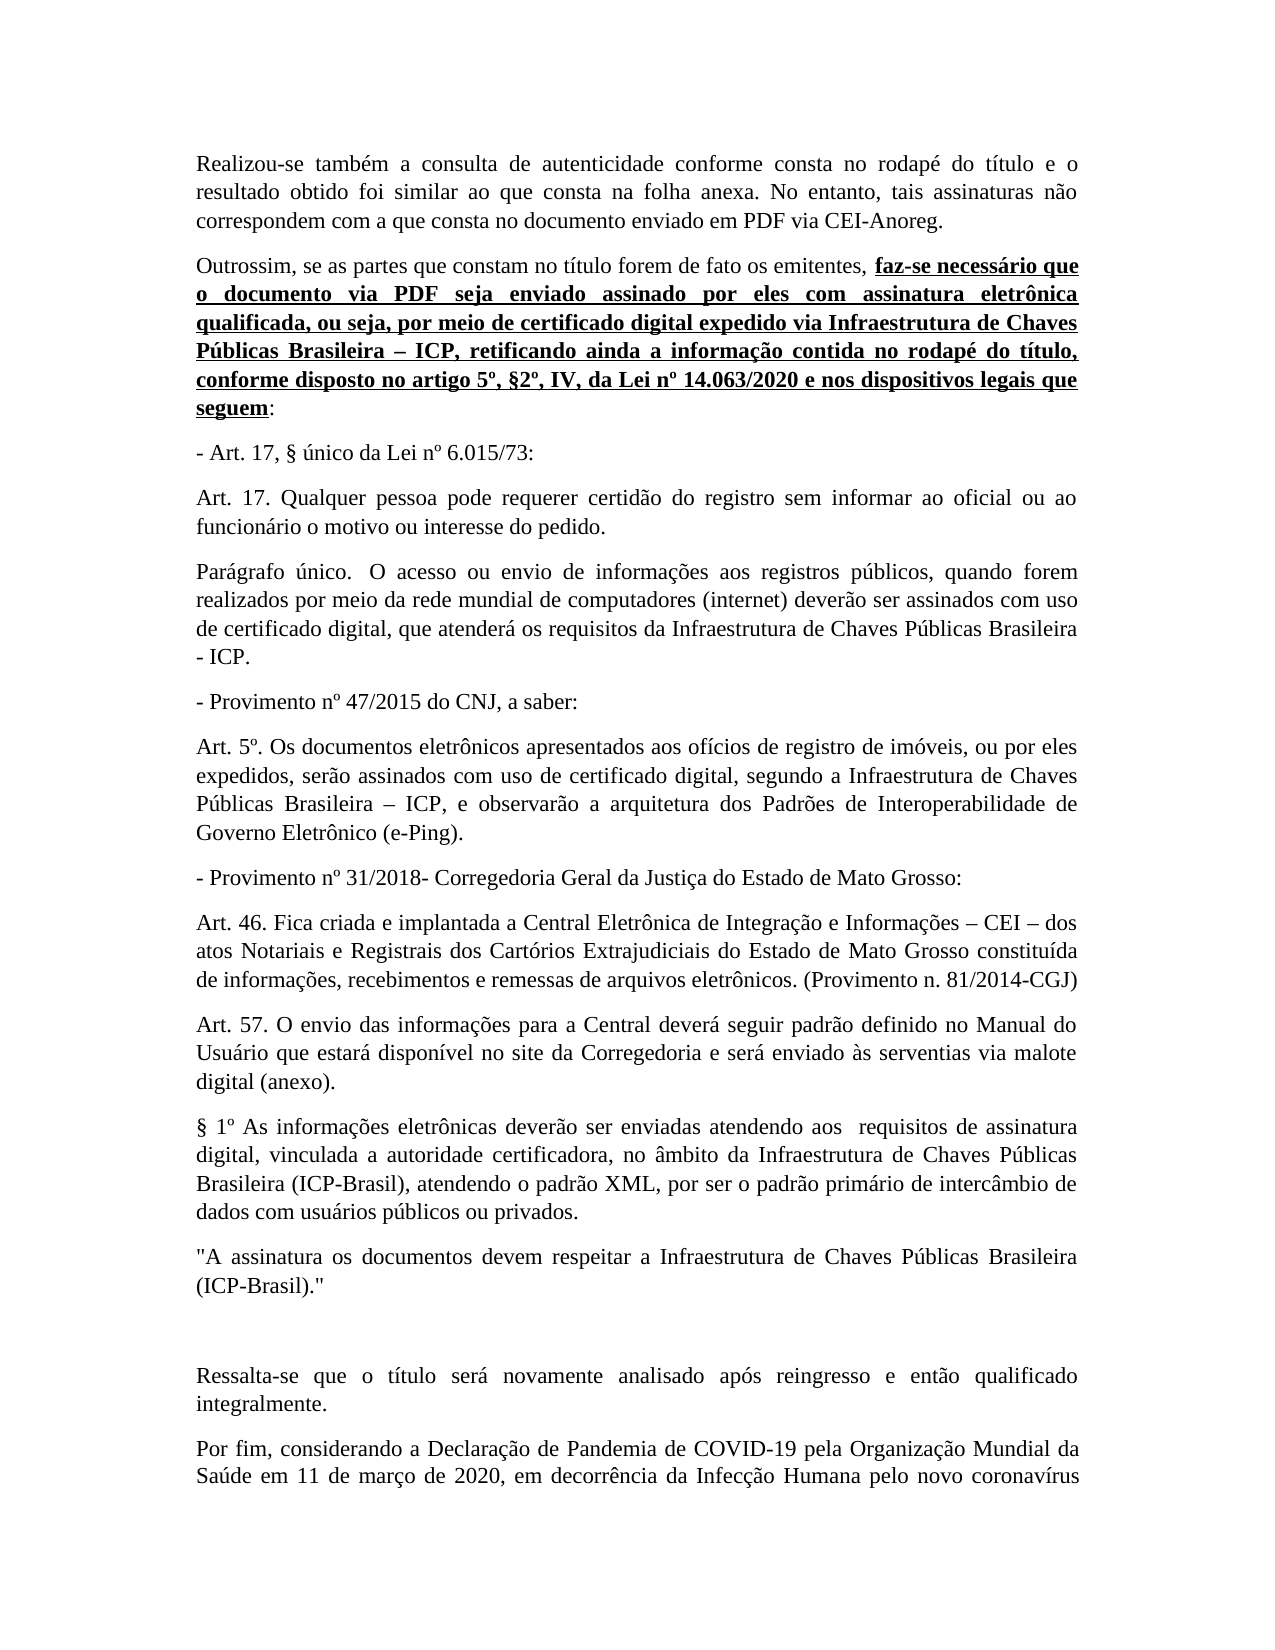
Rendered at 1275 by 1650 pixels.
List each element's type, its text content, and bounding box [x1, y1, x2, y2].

text Art. 17. Qualquer pessoa pode requerer certidão do registro sem informar ao oficial ou ao funcionário o motivo ou interesse do pedido. [196, 484, 1079, 539]
text Art. 57. O envio das informações para a Central deverá seguir padrão definido no Manual do Usuário que estará disponível no site da Corregedoria e será enviado às serventias via malote digital (anexo). [196, 1011, 1079, 1094]
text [196, 1436, 1082, 1488]
text "A assinatura os documentos devem respeitar a Infraestrutura de Chaves Públicas Brasileira (ICP-Brasil)." [196, 1243, 1079, 1298]
text Parágrafo único. O acesso ou envio de informações aos registros públicos, quando forem realizados por meio da rede mundial de computadores (internet) deverão ser assinados com uso de certificado digital, que atenderá os requisitos da Infraestrutura de Chaves Públicas Brasileira - ICP. [196, 558, 1079, 669]
text Realizou-se também a consulta de autenticidade conforme consta no rodapé do título e o resultado obtido foi similar ao que consta na folha anexa. No entanto, tais assinaturas não correspondem com a que consta no documento enviado em PDF via CEI-Anoreg. [196, 150, 1079, 233]
text Outrossim, se as partes que constam no título forem de fato os emitentes, faz-se necessário que o documento via PDF seja enviado assinado por eles com assinatura eletrônica qualificada, ou seja, por meio de certificado digital expedido via Infraestrutura de Chaves Públicas Brasileira – ICP, retificando ainda a informação contida no rodapé do título, conforme disposto no artigo 5º, §2º, IV, da Lei nº 14.063/2020 e nos dispositivos legais que seguem: [196, 252, 1079, 303]
text - Provimento nº 31/2018- Corregedoria Geral da Justiça do Estado de Mato Grosso: [196, 864, 1079, 890]
text Outrossim, se as partes que constam no título forem de fato os emitentes, faz-se necessário que o documento via PDF seja enviado assinado por eles com assinatura eletrônica qualificada, ou seja, por meio de certificado digital expedido via Infraestrutura de Chaves Públicas Brasileira – ICP, retificando ainda a informação contida no rodapé do título, conforme disposto no artigo 5º, §2º, IV, da Lei nº 14.063/2020 e nos dispositivos legais que seguem: [196, 305, 1079, 360]
text - Provimento nº 47/2015 do CNJ, a saber: [196, 688, 1079, 715]
text - Art. 17, § único da Lei nº 6.015/73: [196, 439, 1079, 466]
text Art. 5º. Os documentos eletrônicos apresentados aos ofícios de registro de imóveis, ou por eles expedidos, serão assinados com uso de certificado digital, segundo a Infraestrutura de Chaves Públicas Brasileira – ICP, e observarão a arquitetura dos Padrões de Interoperabilidade de Governo Eletrônico (e-Ping). [196, 733, 1079, 845]
text Ressalta-se que o título será novamente analisado após reingresso e então qualificado integralmente. [196, 1362, 1079, 1417]
text Outrossim, se as partes que constam no título forem de fato os emitentes, faz-se necessário que o documento via PDF seja enviado assinado por eles com assinatura eletrônica qualificada, ou seja, por meio de certificado digital expedido via Infraestrutura de Chaves Públicas Brasileira – ICP, retificando ainda a informação contida no rodapé do título, conforme disposto no artigo 5º, §2º, IV, da Lei nº 14.063/2020 e nos dispositivos legais que seguem: [196, 361, 1079, 421]
text Art. 46. Fica criada e implantada a Central Eletrônica de Integração e Informações – CEI – dos atos Notariais e Registrais dos Cartórios Extrajudiciais do Estado de Mato Grosso constituída de informações, recebimentos e remessas de arquivos eletrônicos. (Provimento n. 81/2014-CGJ) [196, 909, 1079, 992]
text § 1º As informações eletrônicas deverão ser enviadas atendendo aos requisitos de assinatura digital, vinculada a autoridade certificadora, no âmbito da Infraestrutura de Chaves Públicas Brasileira (ICP-Brasil), atendendo o padrão XML, por ser o padrão primário de intercâmbio de dados com usuários públicos ou privados. [196, 1113, 1079, 1224]
